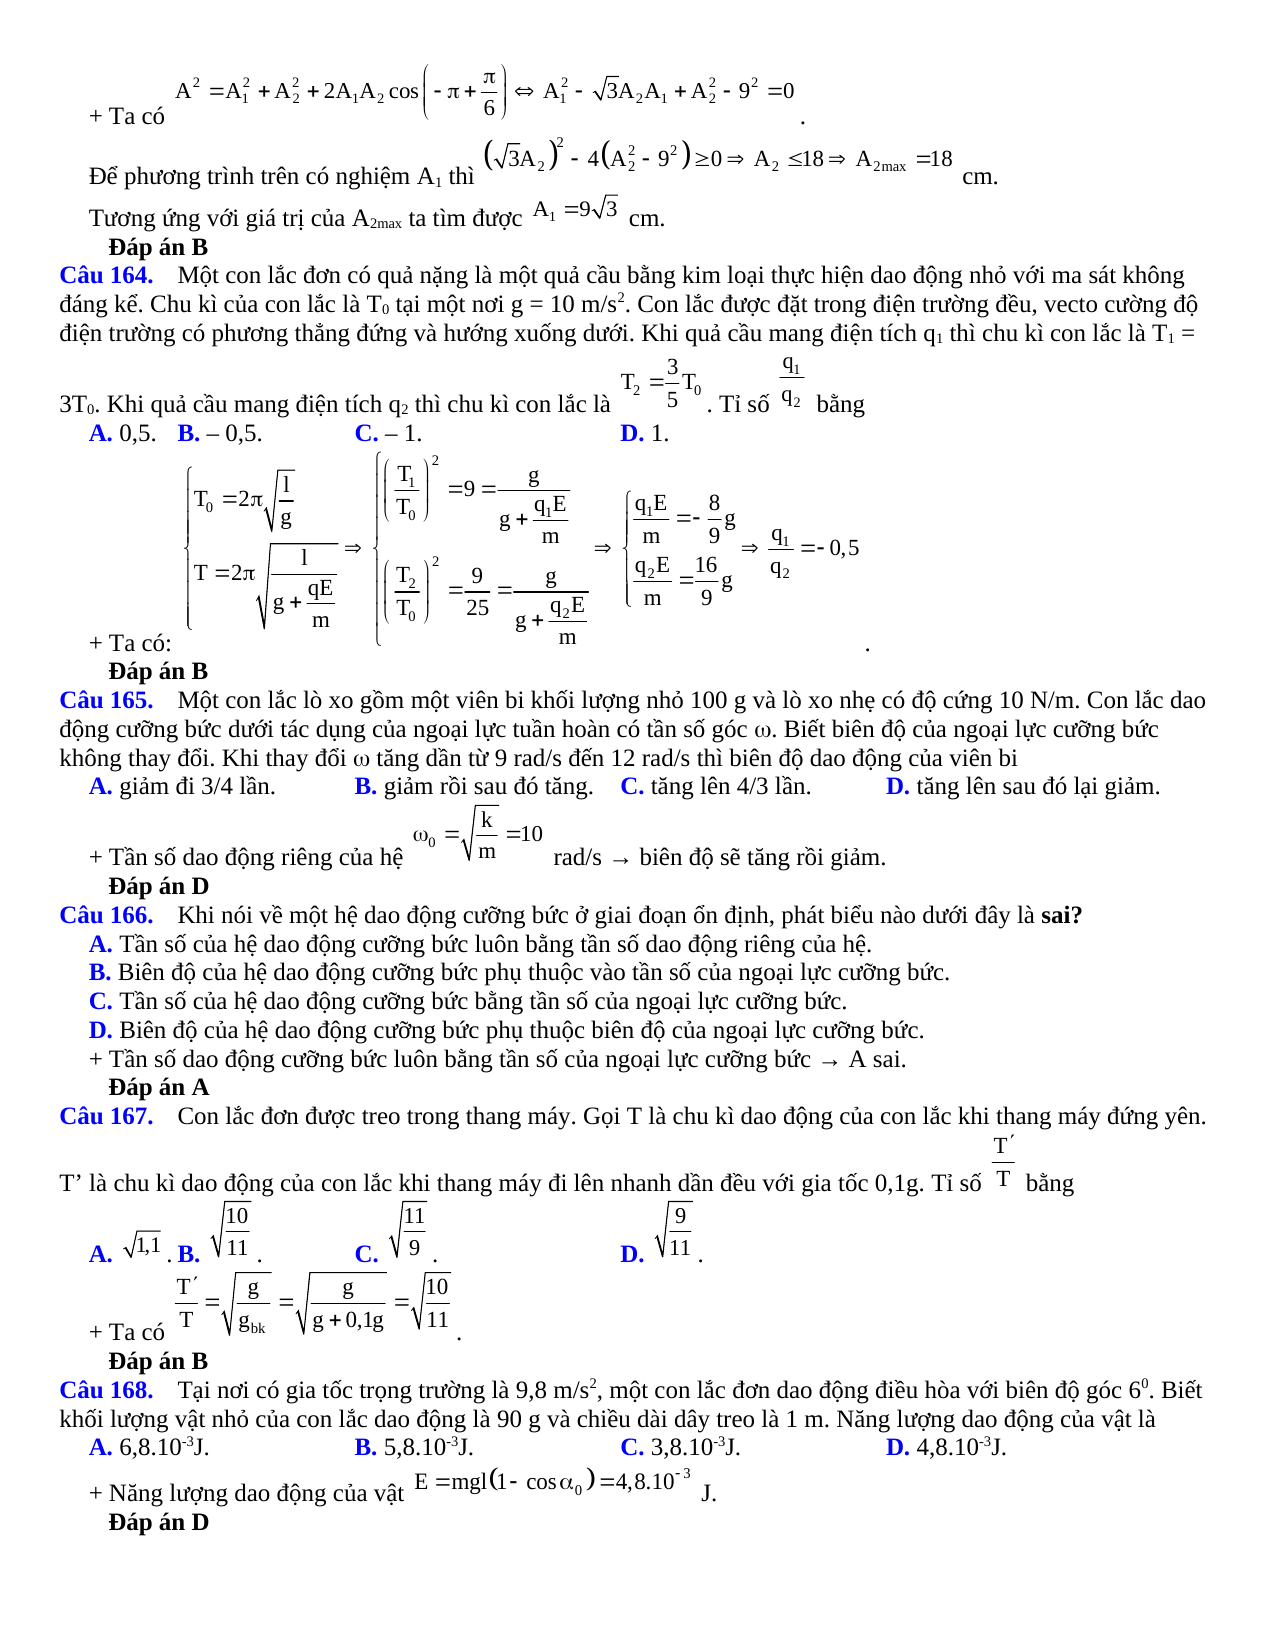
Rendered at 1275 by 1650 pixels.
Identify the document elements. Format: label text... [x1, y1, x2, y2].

text D. Biên độ của hệ dao động cưỡng bức phụ thuộc biên độ của ngoại lực cưỡng bức. [59, 1015, 1216, 1044]
text Đáp án D [59, 871, 1216, 900]
list Tại nơi có gia tốc trọng trường là 9,8 m/s2, một con lắc đơn dao động điều hòa với biên độ góc 60. Biết khối lượng vật nhỏ của con lắc dao động là 90 g và chiều dài dây treo là 1 m. Năng lượng dao động của vật là [59, 1375, 1216, 1432]
text A. giảm đi 3/4 lần. B. giảm rồi sau đó tăng. C. tăng lên 4/3 lần. D. tăng lên sau đó lại giảm. [59, 771, 1216, 800]
text A. . B. . C. . D. . [59, 1196, 1216, 1267]
text Đáp án B [59, 1346, 1216, 1375]
text Đáp án B [59, 656, 1216, 685]
text Đáp án D [59, 1507, 1216, 1536]
list Con lắc đơn được treo trong thang máy. Gọi T là chu kì dao động của con lắc khi thang máy đứng yên. T’ là chu kì dao động của con lắc khi thang máy đi lên nhanh dần đều với gia tốc 0,1g. Tỉ số bằng [59, 1101, 1216, 1196]
list Một con lắc lò xo gồm một viên bi khối lượng nhỏ 100 g và lò xo nhẹ có độ cứng 10 N/m. Con lắc dao động cưỡng bức dưới tác dụng của ngoại lực tuần hoàn có tần số góc . Biết biên độ của ngoại lực cưỡng bức không thay đổi. Khi thay đổi tăng dần từ 9 rad/s đến 12 rad/s thì biên độ dao động của viên bi [59, 685, 1216, 771]
text A. 0,5. B. – 0,5. C. – 1. D. 1. [59, 418, 1216, 446]
text Tương ứng với giá trị của A2max ta tìm được cm. [59, 190, 1216, 232]
text + Tần số dao động cưỡng bức luôn bằng tần số của ngoại lực cưỡng bức → A sai. [59, 1044, 1216, 1072]
text + Ta có . [59, 59, 1216, 130]
text Đáp án A [59, 1072, 1216, 1101]
text Để phương trình trên có nghiệm A1 thì cm. [59, 130, 1216, 190]
text C. Tần số của hệ dao động cưỡng bức bằng tần số của ngoại lực cưỡng bức. [59, 986, 1216, 1015]
text + Ta có . [59, 1267, 1216, 1346]
text A. 6,8.10-3J. B. 5,8.10-3J. C. 3,8.10-3J. D. 4,8.10-3J. [59, 1432, 1216, 1461]
text + Năng lượng dao động của vật J. [59, 1461, 1216, 1507]
text Đáp án B [59, 232, 1216, 260]
text + Ta có: . [59, 446, 1216, 656]
list Khi nói về một hệ dao động cưỡng bức ở giai đoạn ổn định, phát biểu nào dưới đây là sai? [59, 900, 1216, 929]
text A. Tần số của hệ dao động cưỡng bức luôn bằng tần số dao động riêng của hệ. [59, 929, 1216, 957]
text + Tần số dao động riêng của hệ rad/s → biên độ sẽ tăng rồi giảm. [59, 800, 1216, 871]
list Một con lắc đơn có quả nặng là một quả cầu bằng kim loại thực hiện dao động nhỏ với ma sát không đáng kể. Chu kì của con lắc là T0 tại một nơi g = 10 m/s2. Con lắc được đặt trong điện trường đều, vecto cường độ điện trường có phương thẳng đứng và hướng xuống dưới. Khi quả cầu mang điện tích q1 thì chu kì con lắc là T1 = 3T0. Khi quả cầu mang điện tích q2 thì chu kì con lắc là . Tỉ số bằng [59, 260, 1216, 418]
text B. Biên độ của hệ dao động cưỡng bức phụ thuộc vào tần số của ngoại lực cưỡng bức. [59, 957, 1216, 986]
